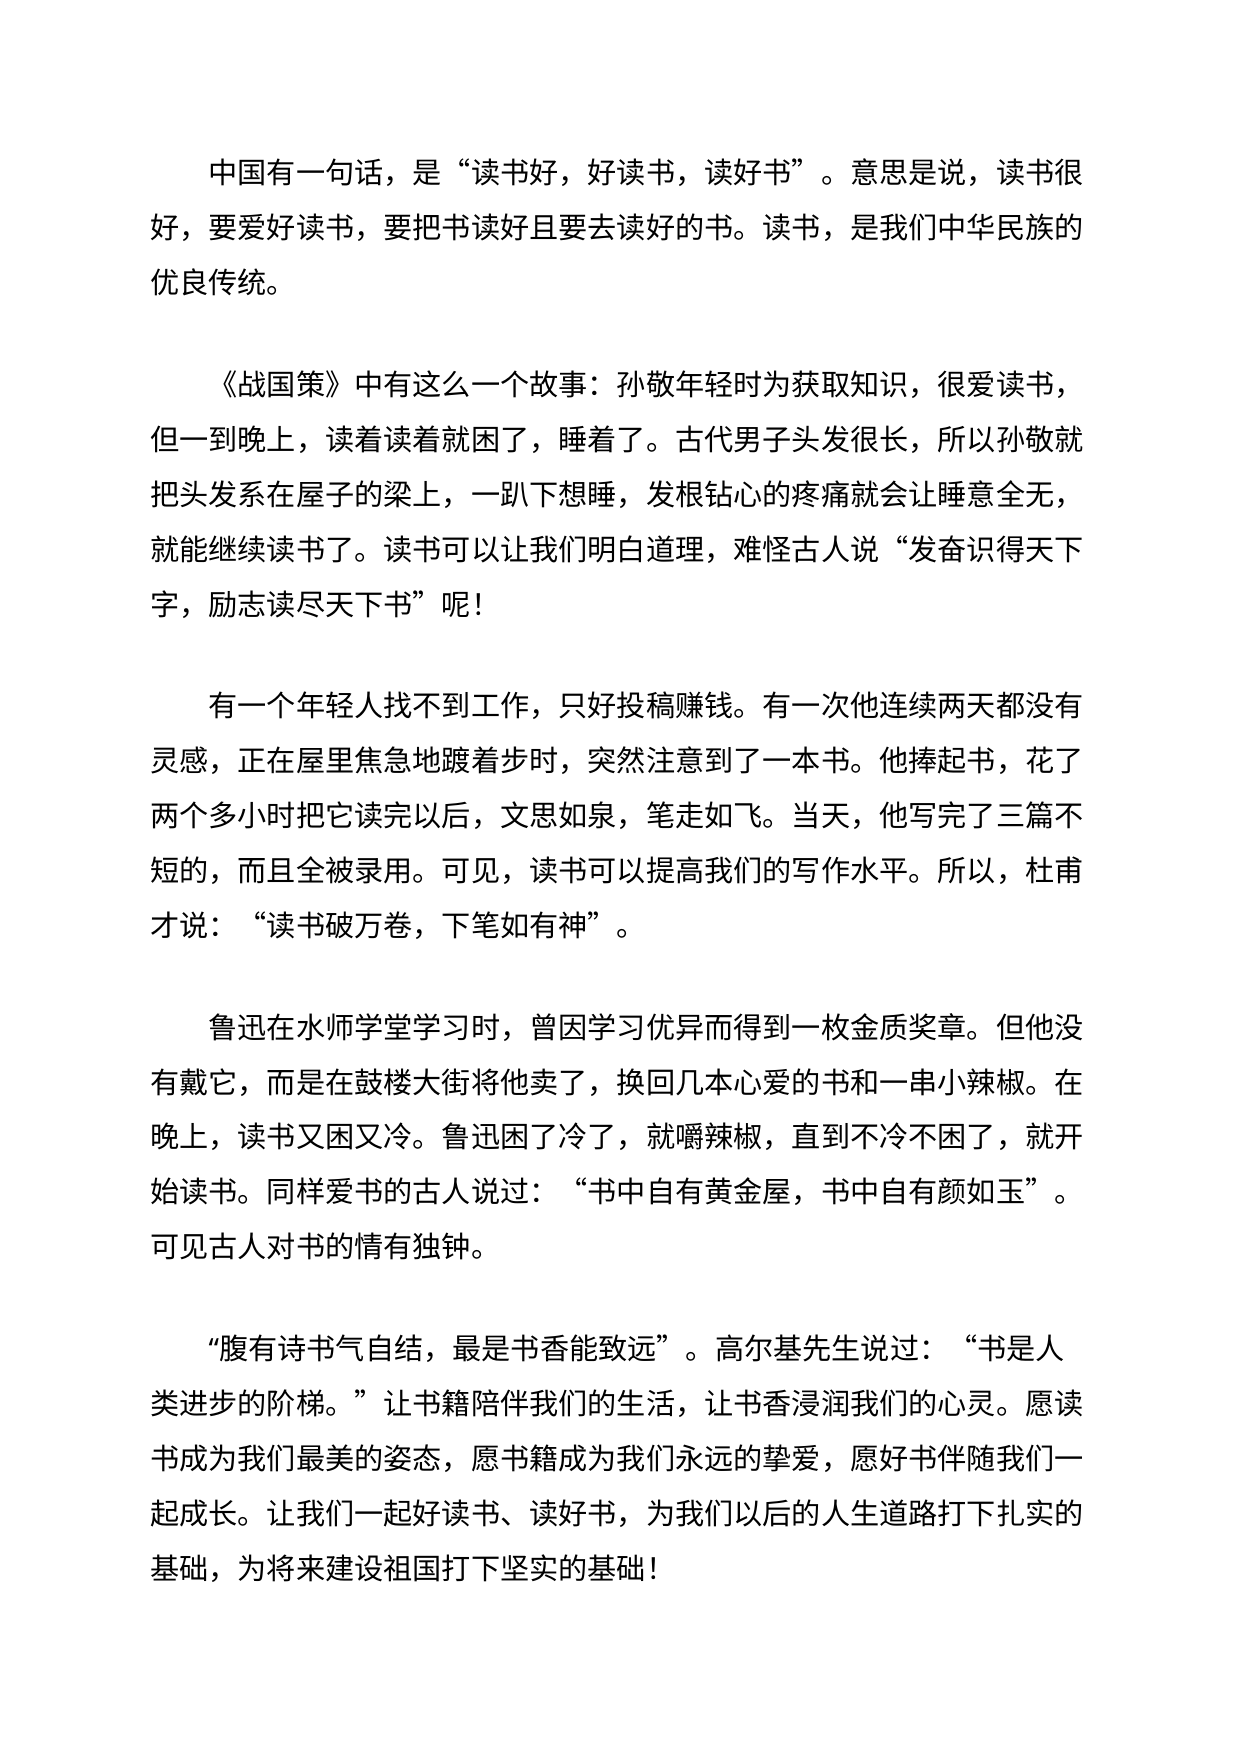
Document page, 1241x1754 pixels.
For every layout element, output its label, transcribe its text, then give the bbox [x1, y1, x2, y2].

text “腹有诗书气自结，最是书香能致远”。高尔基先生说过：“书是人类进步的阶梯。”让书籍陪伴我们的生活，让书香浸润我们的心灵。愿读书成为我们最美的姿态，愿书籍成为我们永远的挚爱，愿好书伴随我们一起成长。让我们一起好读书、读好书，为我们以后的人生道路打下扎实的基础，为将来建设祖国打下坚实的基础！ [150, 1326, 1090, 1588]
text 鲁迅在水师学堂学习时，曾因学习优异而得到一枚金质奖章。但他没有戴它，而是在鼓楼大街将他卖了，换回几本心爱的书和一串小辣椒。在晚上，读书又困又冷。鲁迅困了冷了，就嚼辣椒，直到不冷不困了，就开始读书。同样爱书的古人说过：“书中自有黄金屋，书中自有颜如玉”。可见古人对书的情有独钟。 [150, 1004, 1090, 1266]
text 中国有一句话，是“读书好，好读书，读好书”。意思是说，读书很好，要爱好读书，要把书读好且要去读好的书。读书，是我们中华民族的优良传统。 [150, 150, 1090, 302]
text 《战国策》中有这么一个故事：孙敬年轻时为获取知识，很爱读书，但一到晚上，读着读着就困了，睡着了。古代男子头发很长，所以孙敬就把头发系在屋子的梁上，一趴下想睡，发根钻心的疼痛就会让睡意全无，就能继续读书了。读书可以让我们明白道理，难怪古人说“发奋识得天下字，励志读尽天下书”呢！ [150, 362, 1090, 623]
text 有一个年轻人找不到工作，只好投稿赚钱。有一次他连续两天都没有灵感，正在屋里焦急地踱着步时，突然注意到了一本书。他捧起书，花了两个多小时把它读完以后，文思如泉，笔走如飞。当天，他写完了三篇不短的，而且全被录用。可见，读书可以提高我们的写作水平。所以，杜甫才说：“读书破万卷，下笔如有神”。 [150, 683, 1090, 945]
